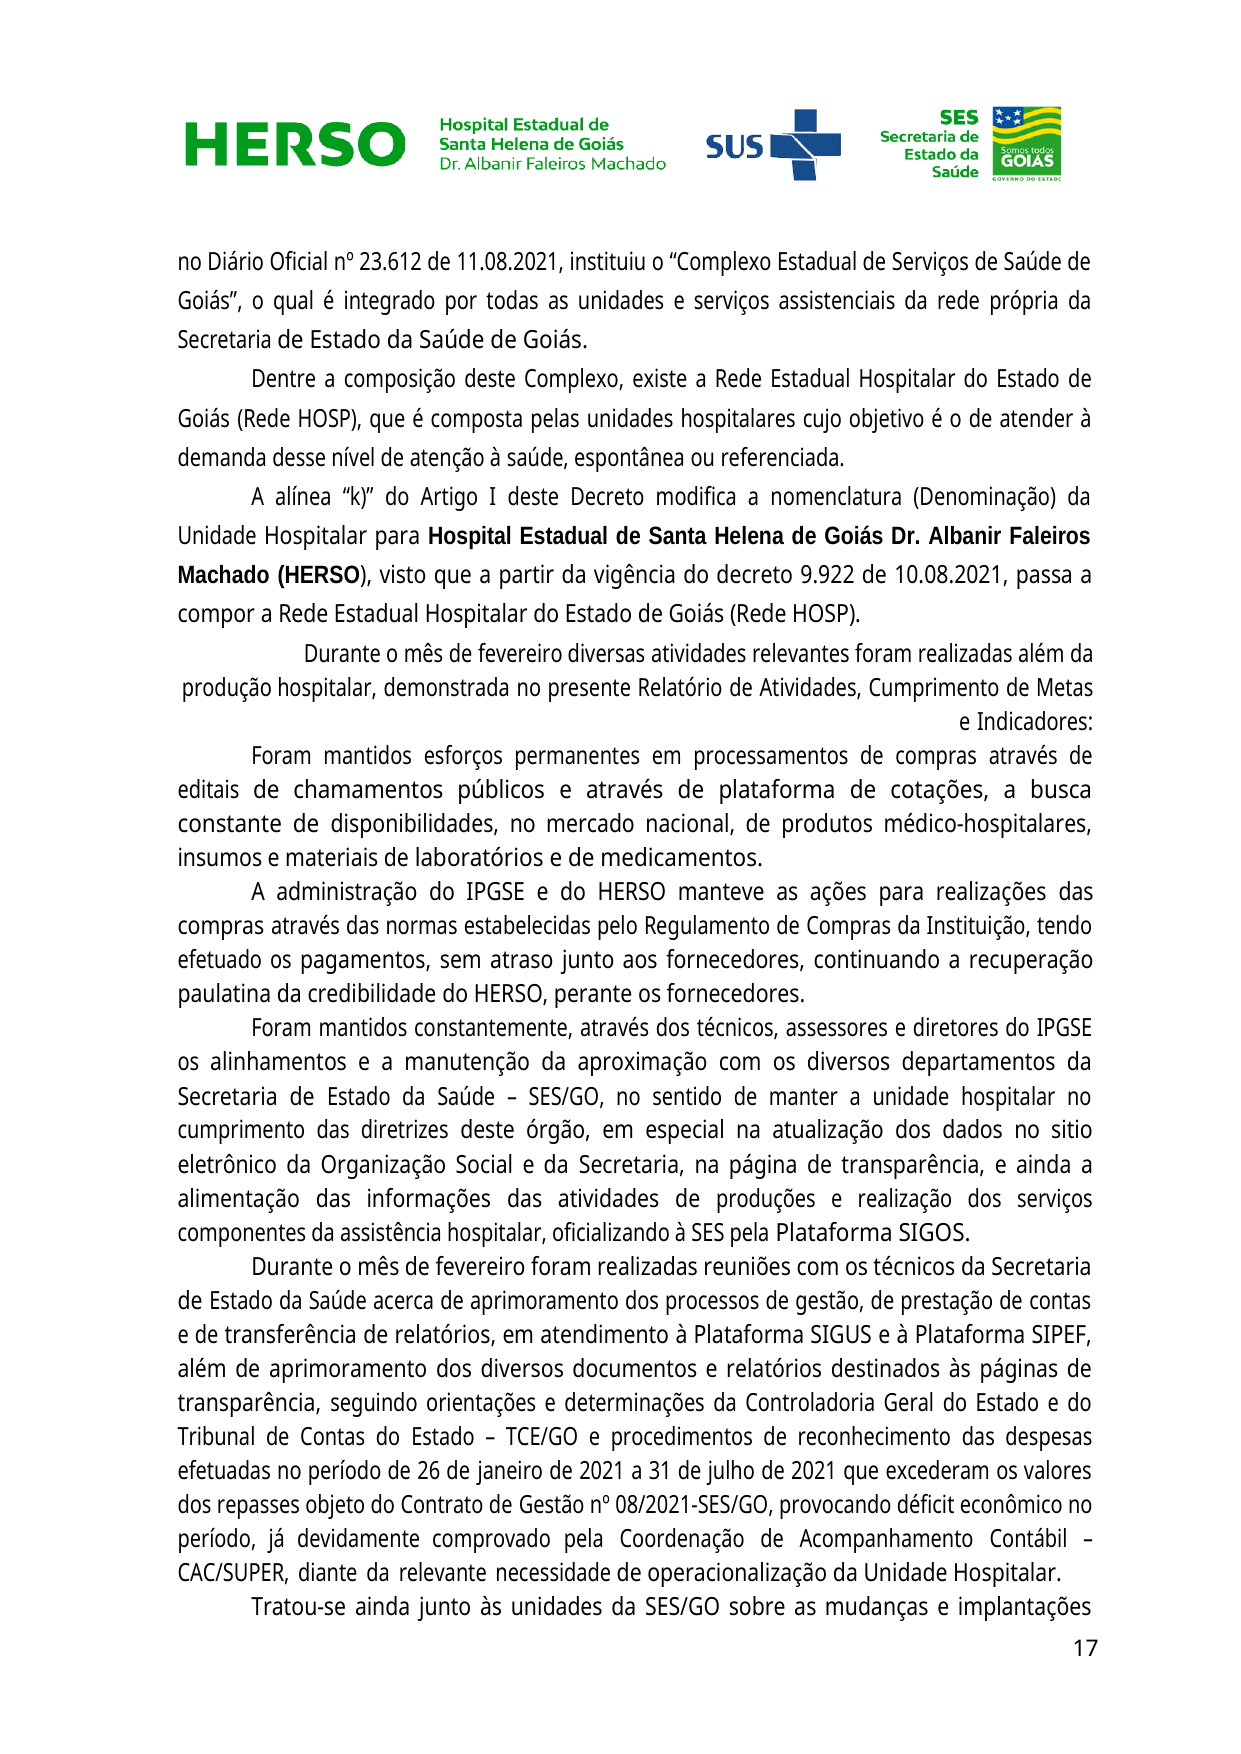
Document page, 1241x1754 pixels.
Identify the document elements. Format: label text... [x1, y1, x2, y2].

text Durante o mês de fevereiro foram realizadas reuniões com os técnicos da Secretaria de Estado da Saúde acerca de aprimoramento dos processos de gestão, de prestação de contas e de transferência de relatórios, em atendimento à Plataforma SIGUS e à Plataforma SIPEF, além de aprimoramento dos diversos documentos e relatórios destinados às páginas de transparência, seguindo orientações e determinações da Controladoria Geral do Estado e do Tribunal de Contas do Estado – TCE/GO e procedimentos de reconhecimento das despesas efetuadas no período de 26 de janeiro de 2021 a 31 de julho de 2021 que excederam os valores dos repasses objeto do Contrato de Gestão nº 08/2021-SES/GO, provocando déficit econômico no período, já devidamente comprovado pela Coordenação de Acompanhamento Contábil – CAC/SUPER, diante da relevante necessidade de operacionalização da Unidade Hospitalar. [177, 1248, 1093, 1589]
text no Diário Oficial nº 23.612 de 11.08.2021, instituiu o “Complexo Estadual de Serviços de Saúde de Goiás”, o qual é integrado por todas as unidades e serviços assistenciais da rede própria da Secretaria de Estado da Saúde de Goiás. [177, 244, 1092, 356]
text A administração do IPGSE e do HERSO manteve as ações para realizações das compras através das normas estabelecidas pelo Regulamento de Compras da Instituição, tendo efetuado os pagamentos, sem atraso junto aos fornecedores, continuando a recuperação paulatina da credibilidade do HERSO, perante os fornecedores. [177, 874, 1093, 1010]
text Durante o mês de fevereiro diversas atividades relevantes foram realizadas além da produção hospitalar, demonstrada no presente Relatório de Atividades, Cumprimento de Metas e Indicadores: [177, 635, 1093, 737]
text Dentre a composição deste Complexo, existe a Rede Estadual Hospitalar do Estado de Goiás (Rede HOSP), que é composta pelas unidades hospitalares cujo objetivo é o de atender à demanda desse nível de atenção à saúde, espontânea ou referenciada. [177, 361, 1093, 473]
text Foram mantidos esforços permanentes em processamentos de compras através de editais de chamamentos públicos e através de plataforma de cotações, a busca constante de disponibilidades, no mercado nacional, de produtos médico-hospitalares, insumos e materiais de laboratórios e de medicamentos. [177, 737, 1093, 874]
text Foram mantidos constantemente, através dos técnicos, assessores e diretores do IPGSE os alinhamentos e a manutenção da aproximação com os diversos departamentos da Secretaria de Estado da Saúde – SES/GO, no sentido de manter a unidade hospitalar no cumprimento das diretrizes deste órgão, em especial na atualização dos dados no sitio eletrônico da Organização Social e da Secretaria, na página de transparência, e ainda a alimentação das informações das atividades de produções e realização dos serviços componentes da assistência hospitalar, oficializando à SES pela Plataforma SIGOS. [177, 1010, 1093, 1248]
text A alínea “k)” do Artigo I deste Decreto modifica a nomenclatura (Denominação) da Unidade Hospitalar para Hospital Estadual de Santa Helena de Goiás Dr. Albanir Faleiros Machado (HERSO), visto que a partir da vigência do decreto 9.922 de 10.08.2021, passa a compor a Rede Estadual Hospitalar do Estado de Goiás (Rede HOSP). [177, 479, 1093, 630]
picture [185, 106, 1062, 181]
